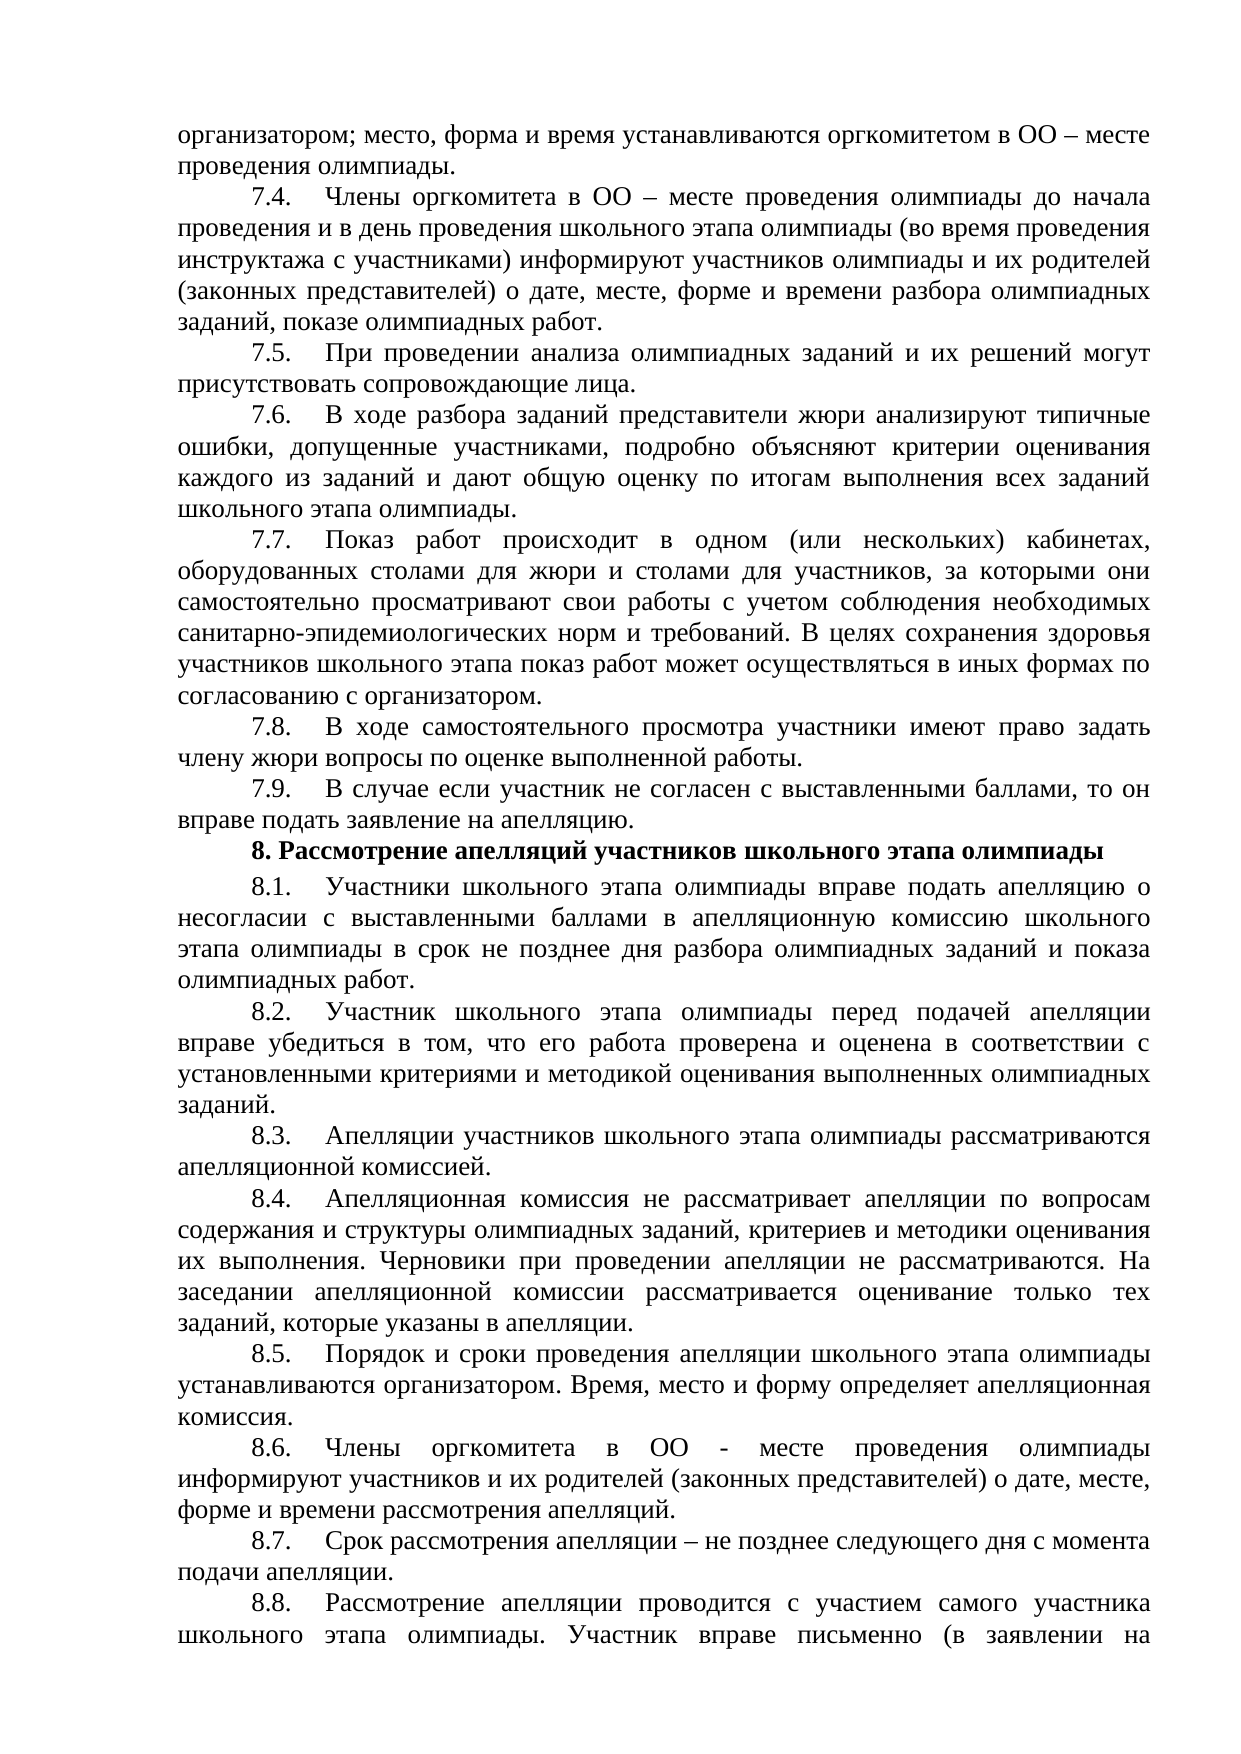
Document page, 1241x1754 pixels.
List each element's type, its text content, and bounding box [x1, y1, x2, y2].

list Показ работ происходит в одном (или нескольких) кабинетах, оборудованных столами для жюри и столами для участников, за которыми они самостоятельно просматривают свои работы с учетом соблюдения необходимых санитарно-эпидемиологических норм и требований. В целях сохранения здоровья участников школьного этапа показ работ может осуществляться в иных формах по согласованию с организатором. [177, 523, 1152, 710]
list Участники школьного этапа олимпиады вправе подать апелляцию о несогласии с выставленными баллами в апелляционную комиссию школьного этапа олимпиады в срок не позднее дня разбора олимпиадных заданий и показа олимпиадных работ. [177, 870, 1152, 995]
list Участник школьного этапа олимпиады перед подачей апелляции вправе убедиться в том, что его работа проверена и оценена в соответствии с установленными критериями и методикой оценивания выполненных олимпиадных заданий. [177, 995, 1152, 1119]
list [177, 118, 1152, 180]
list В случае если участник не согласен с выставленными баллами, то он вправе подать заявление на апелляцию. [177, 772, 1152, 834]
list В ходе разбора заданий представители жюри анализируют типичные ошибки, допущенные участниками, подробно объясняют критерии оценивания каждого из заданий и дают общую оценку по итогам выполнения всех заданий школьного этапа олимпиады. [177, 398, 1152, 523]
list Срок рассмотрения апелляции – не позднее следующего дня с момента подачи апелляции. [177, 1524, 1152, 1587]
list При проведении анализа олимпиадных заданий и их решений могут присутствовать сопровождающие лица. [177, 336, 1152, 398]
list Апелляционная комиссия не рассматривает апелляции по вопросам содержания и структуры олимпиадных заданий, критериев и методики оценивания их выполнения. Черновики при проведении апелляции не рассматриваются. На заседании апелляционной комиссии рассматривается оценивание только тех заданий, которые указаны в апелляции. [177, 1182, 1152, 1337]
list Апелляции участников школьного этапа олимпиады рассматриваются апелляционной комиссией. [177, 1119, 1152, 1182]
list Члены оргкомитета в ОО – месте проведения олимпиады до начала проведения и в день проведения школьного этапа олимпиады (во время проведения инструктажа с участниками) информируют участников олимпиады и их родителей (законных представителей) о дате, месте, форме и времени разбора олимпиадных заданий, показе олимпиадных работ. [177, 180, 1152, 336]
list Порядок и сроки проведения апелляции школьного этапа олимпиады устанавливаются организатором. Время, место и форму определяет апелляционная комиссия. [177, 1337, 1152, 1431]
list В ходе самостоятельного просмотра участники имеют право задать члену жюри вопросы по оценке выполненной работы. [177, 710, 1152, 772]
text 8. Рассмотрение апелляций участников школьного этапа олимпиады [251, 834, 1152, 866]
list Члены оргкомитета в ОО - месте проведения олимпиады информируют участников и их родителей (законных представителей) о дате, месте, форме и времени рассмотрения апелляций. [177, 1431, 1152, 1524]
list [177, 1587, 1152, 1649]
